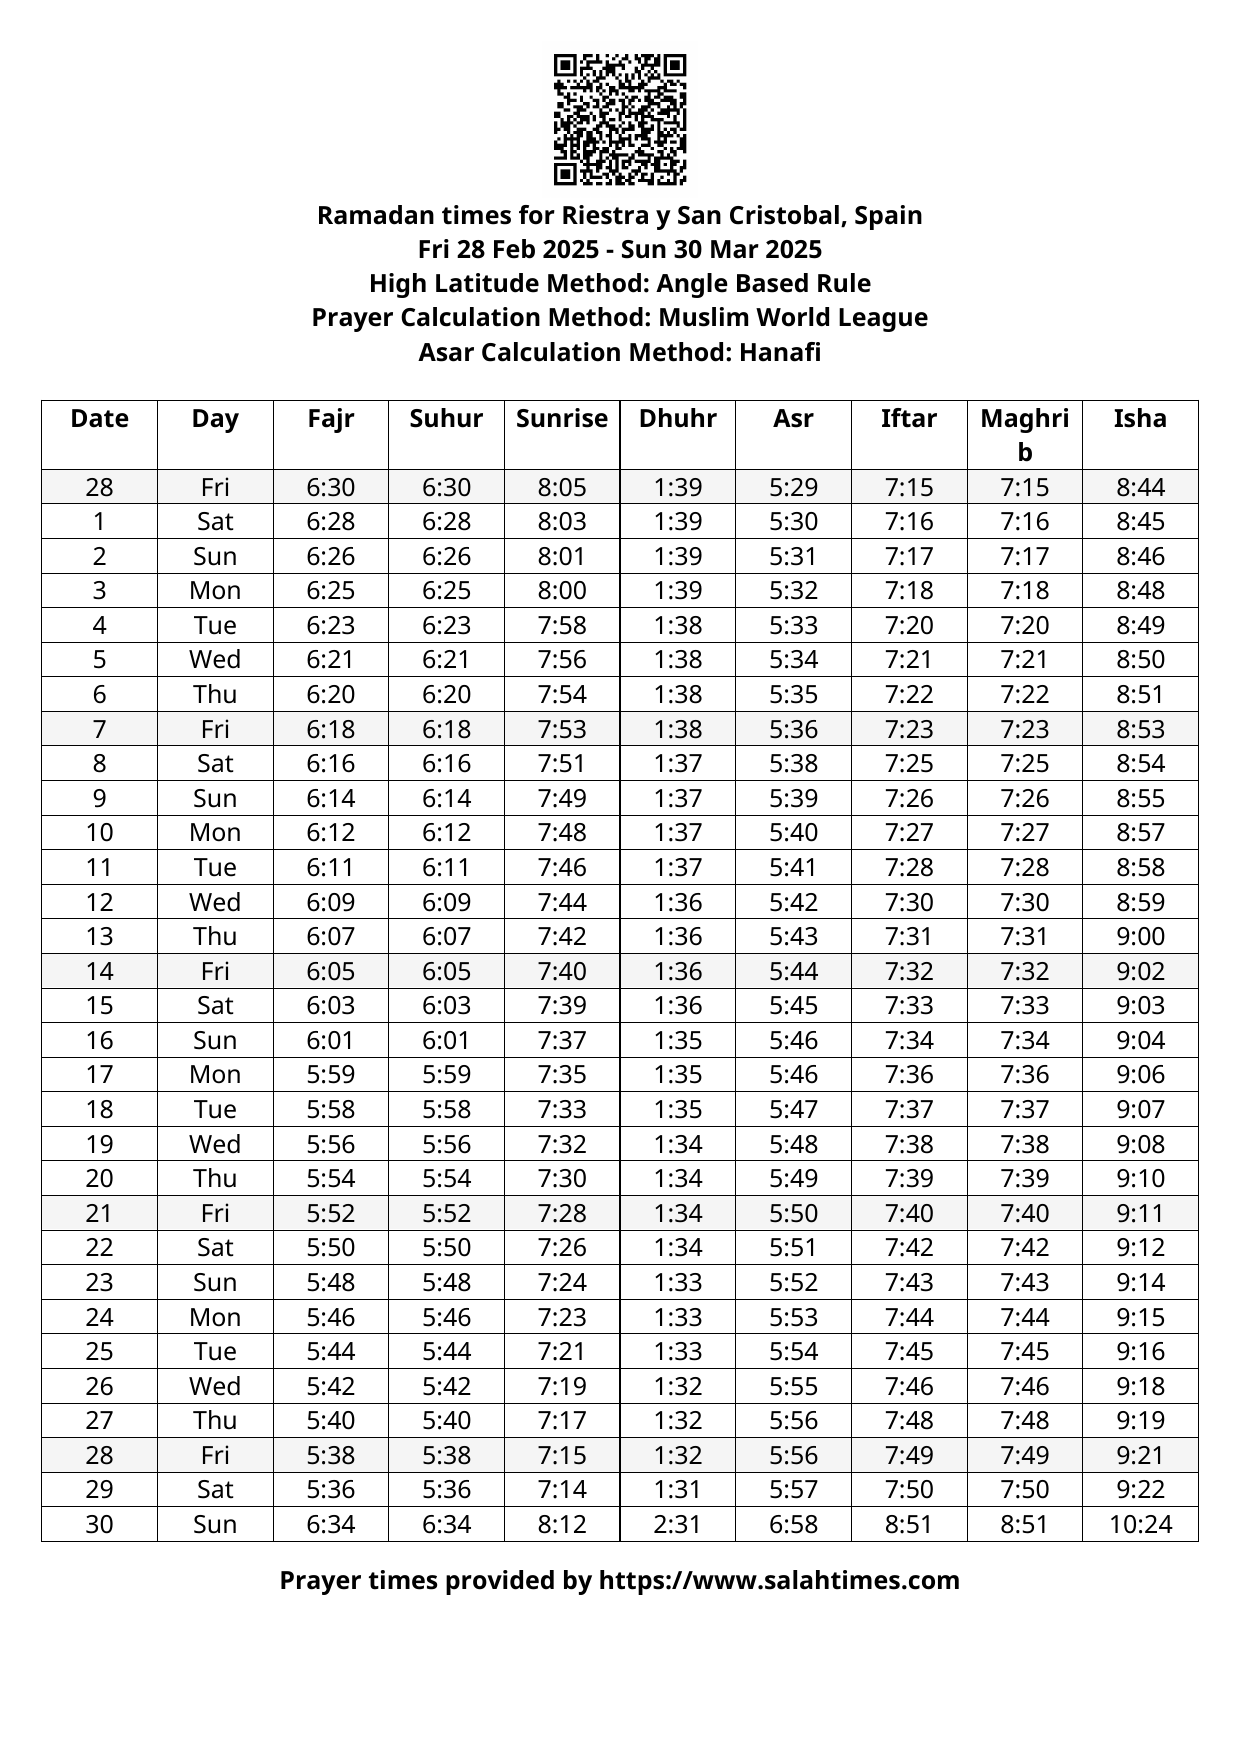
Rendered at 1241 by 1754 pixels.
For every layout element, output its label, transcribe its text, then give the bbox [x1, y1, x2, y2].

table_cell 30 [42, 1507, 157, 1541]
table_cell 6:11 [389, 850, 504, 884]
table_cell 7 [42, 712, 157, 745]
table_cell 6:21 [274, 643, 388, 676]
table_cell 9:19 [1083, 1404, 1198, 1437]
table_cell 24 [42, 1300, 157, 1333]
table_cell Thu [158, 1161, 273, 1195]
text High Latitude Method: Angle Based Rule [42, 266, 1198, 300]
table_cell Wed [158, 1369, 273, 1402]
table_cell 6:30 [389, 470, 504, 503]
table_cell 9:02 [1083, 954, 1198, 987]
table_cell 5:51 [736, 1231, 851, 1264]
table_cell 7:44 [968, 1300, 1082, 1333]
table_cell Thu [158, 919, 273, 953]
table_cell 5:40 [274, 1404, 388, 1437]
table_cell 5:36 [736, 712, 851, 745]
table_cell 5:46 [736, 1023, 851, 1057]
table_cell 5:34 [736, 643, 851, 676]
table_cell Fri [158, 1196, 273, 1229]
table_cell 5:44 [274, 1334, 388, 1368]
table_cell 9:14 [1083, 1265, 1198, 1299]
table_cell 20 [42, 1161, 157, 1195]
table_cell Tue [158, 608, 273, 642]
table_cell 5:52 [389, 1196, 504, 1229]
table_cell 6:23 [274, 608, 388, 642]
table_cell 7:16 [852, 504, 967, 538]
table_cell 7:45 [852, 1334, 967, 1368]
table_cell 7:48 [852, 1404, 967, 1437]
table_cell 17 [42, 1058, 157, 1091]
table_cell 5:57 [736, 1473, 851, 1506]
table_cell 6:28 [274, 504, 388, 538]
table_cell 5:45 [736, 989, 851, 1022]
table_cell 5:56 [389, 1127, 504, 1160]
table_cell 8:12 [505, 1507, 619, 1541]
table_cell 27 [42, 1404, 157, 1437]
table_cell Sat [158, 504, 273, 538]
table_cell 7:45 [968, 1334, 1082, 1368]
table_header Date [42, 401, 157, 469]
table_cell 5:33 [736, 608, 851, 642]
table_cell 7:16 [968, 504, 1082, 538]
table_cell 9:10 [1083, 1161, 1198, 1195]
table_cell Thu [158, 1404, 273, 1437]
table_cell 7:23 [852, 712, 967, 745]
table_cell 7:39 [505, 989, 619, 1022]
table_cell 7:38 [852, 1127, 967, 1160]
table_cell 8:51 [968, 1507, 1082, 1541]
table_cell 6:21 [389, 643, 504, 676]
table_cell 7:21 [852, 643, 967, 676]
table_cell 7:40 [852, 1196, 967, 1229]
table_cell 8:05 [505, 470, 619, 503]
table_cell Mon [158, 574, 273, 607]
table_header Sunrise [505, 401, 619, 469]
table_cell 5:53 [736, 1300, 851, 1333]
table_cell 7:18 [852, 574, 967, 607]
table_cell 1:34 [621, 1127, 735, 1160]
table_cell 9:18 [1083, 1369, 1198, 1402]
table_cell 6:34 [389, 1507, 504, 1541]
table_cell 5:54 [736, 1334, 851, 1368]
table_cell 7:21 [968, 643, 1082, 676]
table_cell 25 [42, 1334, 157, 1368]
table_cell 1:33 [621, 1300, 735, 1333]
table_cell 7:34 [852, 1023, 967, 1057]
table_cell 5:42 [389, 1369, 504, 1402]
table_cell 1:36 [621, 954, 735, 987]
table_cell 14 [42, 954, 157, 987]
table_cell 7:37 [852, 1092, 967, 1126]
table_cell 1:37 [621, 816, 735, 849]
table_cell 13 [42, 919, 157, 953]
table_header Iftar [852, 401, 967, 469]
table_cell 28 [42, 1438, 157, 1472]
table_cell Fri [158, 470, 273, 503]
table_cell 1:36 [621, 885, 735, 918]
table_cell 6:01 [274, 1023, 388, 1057]
table_cell 5:29 [736, 470, 851, 503]
table_cell 1:38 [621, 643, 735, 676]
table_cell 8:53 [1083, 712, 1198, 745]
table_cell Sat [158, 746, 273, 780]
table_cell 7:28 [505, 1196, 619, 1229]
table_cell Sat [158, 1231, 273, 1264]
table_cell 8:54 [1083, 746, 1198, 780]
table_cell 7:36 [852, 1058, 967, 1091]
table_cell 1 [42, 504, 157, 538]
table_cell 7:24 [505, 1265, 619, 1299]
table_cell 5:39 [736, 781, 851, 814]
table_cell 22 [42, 1231, 157, 1264]
table_cell 5:46 [389, 1300, 504, 1333]
table_cell 7:18 [968, 574, 1082, 607]
table_cell Thu [158, 677, 273, 711]
table_cell 7:46 [852, 1369, 967, 1402]
table_cell Sun [158, 1507, 273, 1541]
table_cell 7:58 [505, 608, 619, 642]
table_cell 9:00 [1083, 919, 1198, 953]
table_cell 7:25 [852, 746, 967, 780]
table_cell 6:09 [274, 885, 388, 918]
table_cell 5:44 [389, 1334, 504, 1368]
table_cell 5:32 [736, 574, 851, 607]
table_cell 18 [42, 1092, 157, 1126]
text Ramadan times for Riestra y San Cristobal, Spain [42, 198, 1198, 232]
table_cell 8:44 [1083, 470, 1198, 503]
table_cell 1:33 [621, 1265, 735, 1299]
table_cell 5:54 [274, 1161, 388, 1195]
table_cell 5:38 [389, 1438, 504, 1472]
table_cell 5:52 [274, 1196, 388, 1229]
table_cell 7:28 [968, 850, 1082, 884]
table_cell 5:56 [736, 1438, 851, 1472]
table_cell 7:20 [852, 608, 967, 642]
table_cell 8:03 [505, 504, 619, 538]
table_cell 2:31 [621, 1507, 735, 1541]
table_cell 5:48 [736, 1127, 851, 1160]
table_cell 9:11 [1083, 1196, 1198, 1229]
table_cell 6:05 [389, 954, 504, 987]
table_cell 1:35 [621, 1023, 735, 1057]
table_cell Sat [158, 1473, 273, 1506]
table_cell 7:49 [505, 781, 619, 814]
table_cell 7:35 [505, 1058, 619, 1091]
table_cell 8:51 [1083, 677, 1198, 711]
table_cell 7:49 [852, 1438, 967, 1472]
table_cell 8:48 [1083, 574, 1198, 607]
table_cell 6:16 [389, 746, 504, 780]
table_cell 5:49 [736, 1161, 851, 1195]
table_cell 1:32 [621, 1438, 735, 1472]
table_cell 7:15 [505, 1438, 619, 1472]
table_cell 7:17 [968, 539, 1082, 572]
table_header Day [158, 401, 273, 469]
table_cell 7:32 [505, 1127, 619, 1160]
table_cell 7:25 [968, 746, 1082, 780]
table_cell Sun [158, 1265, 273, 1299]
table_cell Mon [158, 816, 273, 849]
table_cell Mon [158, 1300, 273, 1333]
table_cell 5:41 [736, 850, 851, 884]
table_cell 12 [42, 885, 157, 918]
table_cell 6:25 [389, 574, 504, 607]
table_cell 15 [42, 989, 157, 1022]
table_cell 7:44 [505, 885, 619, 918]
table_cell 8:57 [1083, 816, 1198, 849]
table_cell 5:36 [389, 1473, 504, 1506]
table_cell 5:59 [389, 1058, 504, 1091]
table_cell 5:36 [274, 1473, 388, 1506]
table_cell 6:12 [274, 816, 388, 849]
table_cell 1:34 [621, 1161, 735, 1195]
table_cell 5:42 [274, 1369, 388, 1402]
table_cell 21 [42, 1196, 157, 1229]
table_cell 7:40 [505, 954, 619, 987]
table_cell 7:46 [505, 850, 619, 884]
text Asar Calculation Method: Hanafi [42, 334, 1198, 368]
table_cell 9:12 [1083, 1231, 1198, 1264]
table_cell 8:59 [1083, 885, 1198, 918]
table_cell 7:20 [968, 608, 1082, 642]
table_cell 5:48 [274, 1265, 388, 1299]
table_cell 6:09 [389, 885, 504, 918]
table_cell 9:03 [1083, 989, 1198, 1022]
table_cell 7:42 [852, 1231, 967, 1264]
table_cell Wed [158, 1127, 273, 1160]
table_cell Mon [158, 1058, 273, 1091]
table_cell 5:52 [736, 1265, 851, 1299]
table_cell 8:58 [1083, 850, 1198, 884]
table_cell 5:44 [736, 954, 851, 987]
table_cell Fri [158, 712, 273, 745]
table_cell 7:27 [968, 816, 1082, 849]
table_cell 7:34 [968, 1023, 1082, 1057]
table_cell 5:46 [736, 1058, 851, 1091]
table_cell Fri [158, 954, 273, 987]
table_cell 11 [42, 850, 157, 884]
table_cell 8 [42, 746, 157, 780]
table_cell 6:01 [389, 1023, 504, 1057]
table_cell 5:38 [736, 746, 851, 780]
table_cell 8:00 [505, 574, 619, 607]
table_cell 9 [42, 781, 157, 814]
table_cell 7:32 [968, 954, 1082, 987]
table_cell 5:56 [736, 1404, 851, 1437]
table_cell 5:48 [389, 1265, 504, 1299]
table_cell 1:39 [621, 504, 735, 538]
table_cell 5:31 [736, 539, 851, 572]
table_cell 7:22 [968, 677, 1082, 711]
table_cell 7:38 [968, 1127, 1082, 1160]
text Fri 28 Feb 2025 - Sun 30 Mar 2025 [42, 232, 1198, 266]
table_cell 7:42 [968, 1231, 1082, 1264]
table_cell 7:30 [505, 1161, 619, 1195]
table_cell 7:53 [505, 712, 619, 745]
table_cell 6:28 [389, 504, 504, 538]
table_cell 1:37 [621, 746, 735, 780]
table_cell 7:32 [852, 954, 967, 987]
table_cell 1:34 [621, 1231, 735, 1264]
table_cell 8:46 [1083, 539, 1198, 572]
table_cell 1:36 [621, 919, 735, 953]
table_cell 6:03 [389, 989, 504, 1022]
table_cell 6:26 [274, 539, 388, 572]
table_cell 6:03 [274, 989, 388, 1022]
picture [542, 41, 699, 198]
table_cell 7:26 [505, 1231, 619, 1264]
table_cell 9:07 [1083, 1092, 1198, 1126]
table_cell 6:14 [274, 781, 388, 814]
table_cell 7:23 [968, 712, 1082, 745]
table_cell 2 [42, 539, 157, 572]
table_cell 23 [42, 1265, 157, 1299]
table_cell 9:08 [1083, 1127, 1198, 1160]
table_cell 5 [42, 643, 157, 676]
table_cell 10:24 [1083, 1507, 1198, 1541]
table_cell 5:50 [389, 1231, 504, 1264]
table_cell 9:21 [1083, 1438, 1198, 1472]
table_cell 6:11 [274, 850, 388, 884]
table_header Isha [1083, 401, 1198, 469]
table_cell 1:32 [621, 1369, 735, 1402]
table_cell 7:39 [852, 1161, 967, 1195]
table_cell Wed [158, 643, 273, 676]
table_cell 7:15 [968, 470, 1082, 503]
table_cell 9:22 [1083, 1473, 1198, 1506]
table_cell 6:14 [389, 781, 504, 814]
table_cell 5:54 [389, 1161, 504, 1195]
table_cell 7:51 [505, 746, 619, 780]
table_cell 8:01 [505, 539, 619, 572]
table_cell 7:56 [505, 643, 619, 676]
table_cell 7:50 [968, 1473, 1082, 1506]
table_cell 5:40 [389, 1404, 504, 1437]
table_cell 5:40 [736, 816, 851, 849]
table_header Dhuhr [621, 401, 735, 469]
table_cell 5:50 [736, 1196, 851, 1229]
table_cell 9:06 [1083, 1058, 1198, 1091]
table_cell 5:38 [274, 1438, 388, 1472]
table_cell 7:15 [852, 470, 967, 503]
table_cell 8:55 [1083, 781, 1198, 814]
table_cell 6:58 [736, 1507, 851, 1541]
table_cell 7:17 [852, 539, 967, 572]
table_cell Sun [158, 781, 273, 814]
table_cell 7:19 [505, 1369, 619, 1402]
table_cell 26 [42, 1369, 157, 1402]
table_cell 7:31 [968, 919, 1082, 953]
table_cell 29 [42, 1473, 157, 1506]
table_cell 7:36 [968, 1058, 1082, 1091]
table_cell 1:38 [621, 712, 735, 745]
table_cell 7:44 [852, 1300, 967, 1333]
table_cell 7:37 [505, 1023, 619, 1057]
table_cell 1:34 [621, 1196, 735, 1229]
table_cell 4 [42, 608, 157, 642]
table_cell Tue [158, 1334, 273, 1368]
table_cell 9:04 [1083, 1023, 1198, 1057]
table_cell 5:43 [736, 919, 851, 953]
table_cell 6 [42, 677, 157, 711]
table_cell 16 [42, 1023, 157, 1057]
table_cell Wed [158, 885, 273, 918]
table_cell 6:20 [274, 677, 388, 711]
table_cell 6:30 [274, 470, 388, 503]
table_cell 7:17 [505, 1404, 619, 1437]
table_cell 6:34 [274, 1507, 388, 1541]
table_cell 5:59 [274, 1058, 388, 1091]
table_cell 7:50 [852, 1473, 967, 1506]
table_cell 1:32 [621, 1404, 735, 1437]
table_cell 7:39 [968, 1161, 1082, 1195]
table_cell 6:20 [389, 677, 504, 711]
table_cell 7:14 [505, 1473, 619, 1506]
table_cell 7:28 [852, 850, 967, 884]
table_header Maghrib [968, 401, 1082, 469]
table_cell 1:39 [621, 470, 735, 503]
table_cell 7:48 [968, 1404, 1082, 1437]
table_cell 8:51 [852, 1507, 967, 1541]
table_cell 5:55 [736, 1369, 851, 1402]
table_cell 7:43 [852, 1265, 967, 1299]
table_cell 6:18 [274, 712, 388, 745]
table_header Fajr [274, 401, 388, 469]
table_cell 7:22 [852, 677, 967, 711]
table_cell 5:42 [736, 885, 851, 918]
table_cell 7:23 [505, 1300, 619, 1333]
table_cell 19 [42, 1127, 157, 1160]
table_cell 1:38 [621, 608, 735, 642]
table_cell 5:47 [736, 1092, 851, 1126]
table_cell 6:16 [274, 746, 388, 780]
table_cell 9:16 [1083, 1334, 1198, 1368]
table_cell 6:18 [389, 712, 504, 745]
table_cell 5:35 [736, 677, 851, 711]
table_cell 5:46 [274, 1300, 388, 1333]
table_cell 7:48 [505, 816, 619, 849]
table_header Suhur [389, 401, 504, 469]
table_cell 1:35 [621, 1058, 735, 1091]
table_cell 1:38 [621, 677, 735, 711]
table_cell 7:33 [968, 989, 1082, 1022]
table_cell 7:26 [968, 781, 1082, 814]
table_cell 7:21 [505, 1334, 619, 1368]
table_cell 7:33 [505, 1092, 619, 1126]
table_cell 7:30 [852, 885, 967, 918]
table_cell 28 [42, 470, 157, 503]
table_cell 7:27 [852, 816, 967, 849]
table_cell 7:30 [968, 885, 1082, 918]
table_cell 7:26 [852, 781, 967, 814]
table_cell 6:05 [274, 954, 388, 987]
table_header Asr [736, 401, 851, 469]
text Prayer times provided by https://www.salahtimes.com [42, 1563, 1198, 1597]
table_cell 9:15 [1083, 1300, 1198, 1333]
table_cell 7:33 [852, 989, 967, 1022]
table_cell 8:50 [1083, 643, 1198, 676]
table_cell Fri [158, 1438, 273, 1472]
text Prayer Calculation Method: Muslim World League [42, 300, 1198, 334]
table_cell 5:50 [274, 1231, 388, 1264]
table_cell 7:54 [505, 677, 619, 711]
table_cell 7:46 [968, 1369, 1082, 1402]
table_cell 7:40 [968, 1196, 1082, 1229]
table_cell Sat [158, 989, 273, 1022]
table_cell 6:23 [389, 608, 504, 642]
table_cell 7:49 [968, 1438, 1082, 1472]
table_cell 7:43 [968, 1265, 1082, 1299]
table_cell 6:26 [389, 539, 504, 572]
table_cell 5:56 [274, 1127, 388, 1160]
table_cell 7:42 [505, 919, 619, 953]
table_cell 6:07 [389, 919, 504, 953]
table_cell 1:33 [621, 1334, 735, 1368]
table_cell Sun [158, 1023, 273, 1057]
table_cell 1:35 [621, 1092, 735, 1126]
table_cell 1:39 [621, 539, 735, 572]
table_cell Sun [158, 539, 273, 572]
table_cell 6:12 [389, 816, 504, 849]
table_cell 8:49 [1083, 608, 1198, 642]
table_cell 1:36 [621, 989, 735, 1022]
table_cell 7:31 [852, 919, 967, 953]
table_cell 6:07 [274, 919, 388, 953]
table_cell 1:37 [621, 850, 735, 884]
table_cell 3 [42, 574, 157, 607]
table_cell 5:58 [274, 1092, 388, 1126]
table_cell 8:45 [1083, 504, 1198, 538]
table_cell 1:39 [621, 574, 735, 607]
table_cell 7:37 [968, 1092, 1082, 1126]
table_cell Tue [158, 1092, 273, 1126]
table_cell 1:37 [621, 781, 735, 814]
table_cell 6:25 [274, 574, 388, 607]
table_cell 5:30 [736, 504, 851, 538]
table_cell Tue [158, 850, 273, 884]
table_cell 10 [42, 816, 157, 849]
table_cell 1:31 [621, 1473, 735, 1506]
table_cell 5:58 [389, 1092, 504, 1126]
